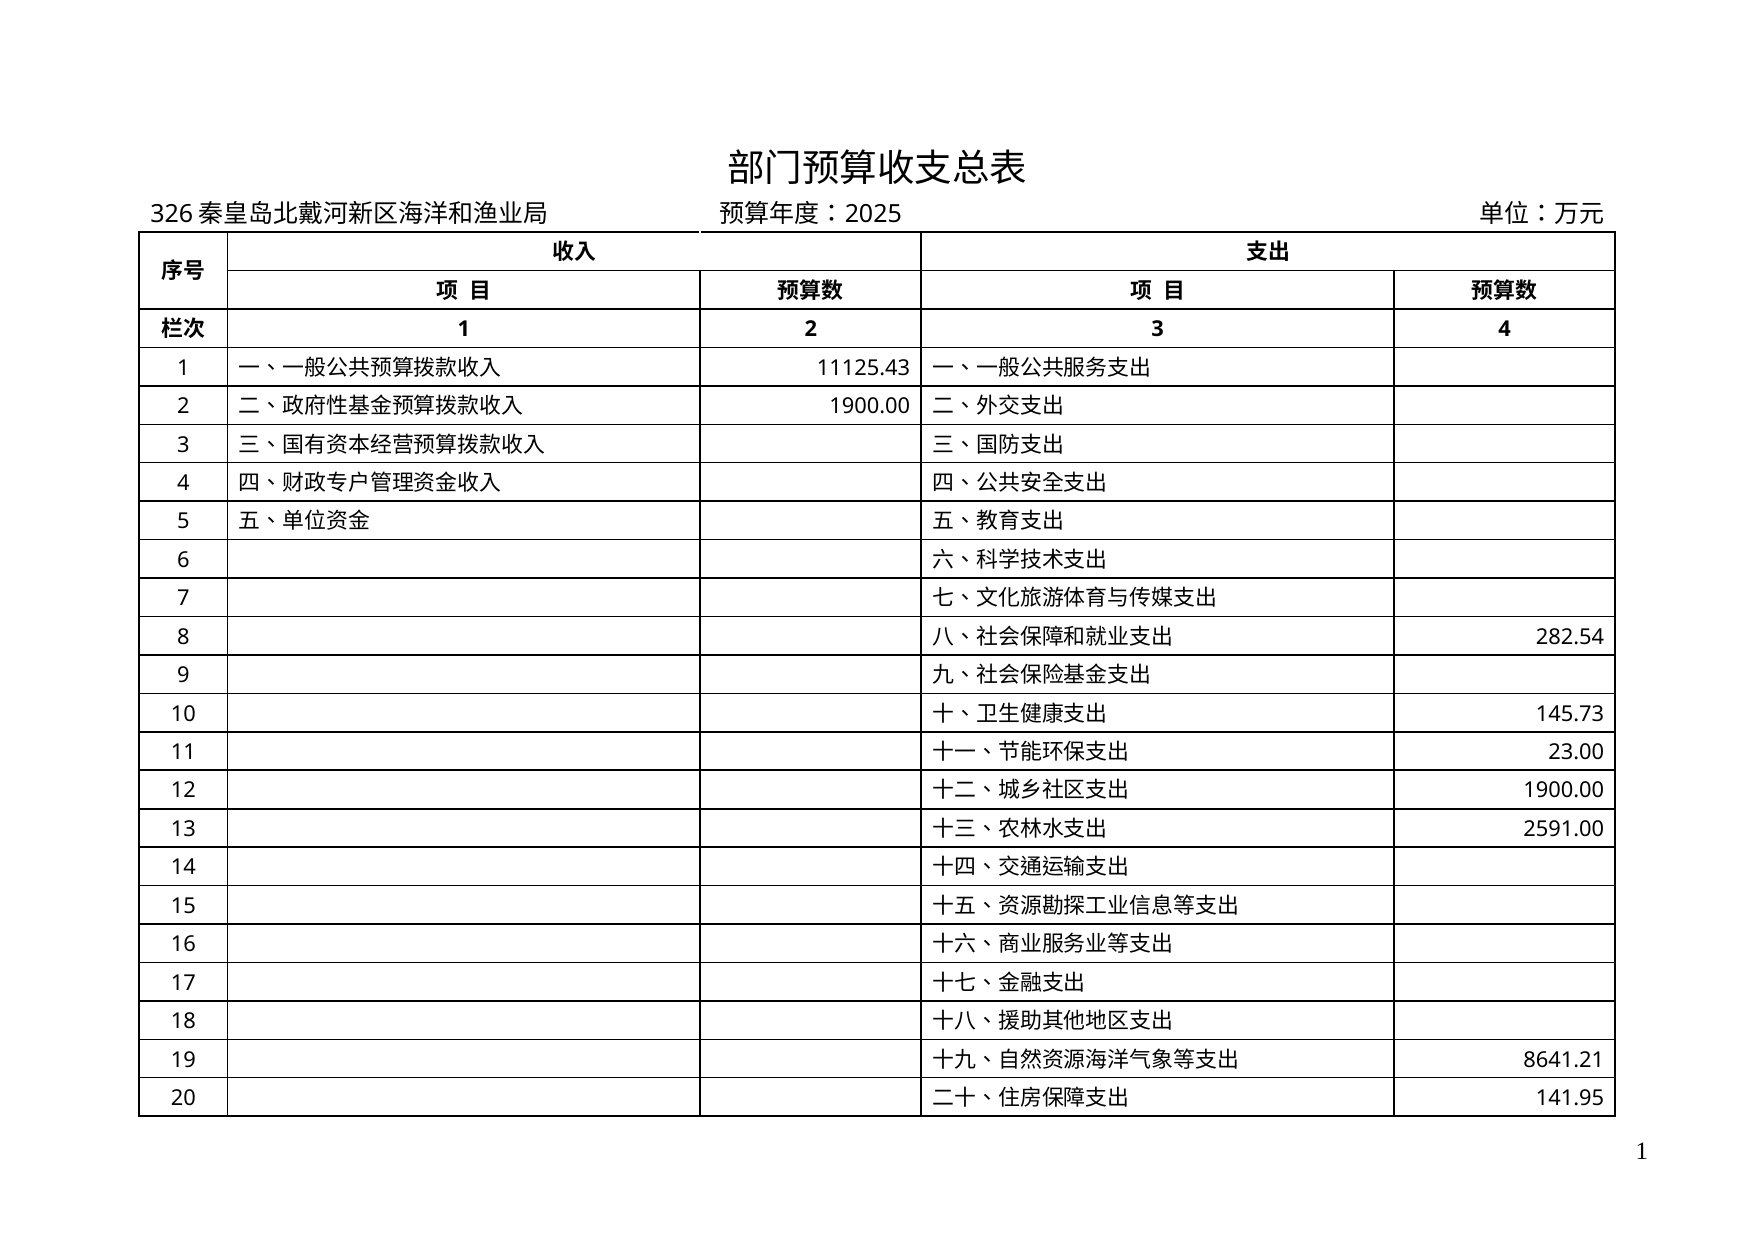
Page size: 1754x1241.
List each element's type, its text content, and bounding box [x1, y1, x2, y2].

table_cell [701, 502, 920, 539]
table_cell 二、政府性基金预算拨款收入 [228, 387, 699, 423]
table_cell 预算数 [701, 271, 920, 308]
table_cell [228, 963, 699, 1000]
table_cell [701, 1002, 920, 1038]
table_cell [701, 656, 920, 692]
table_cell 15 [140, 886, 227, 923]
table_cell 9 [140, 656, 227, 692]
table_cell 五、单位资金 [228, 502, 699, 539]
table_cell 十九、自然资源海洋气象等支出 [922, 1040, 1393, 1077]
table_cell [1395, 425, 1614, 462]
table_cell 十三、农林水支出 [922, 810, 1393, 846]
table_cell [228, 1002, 699, 1038]
table_cell [1395, 848, 1614, 885]
table_cell 一、一般公共预算拨款收入 [228, 348, 699, 385]
table_cell [228, 540, 699, 577]
table_cell 一、一般公共服务支出 [922, 348, 1393, 385]
table_cell [228, 771, 699, 808]
table_cell 十四、交通运输支出 [922, 848, 1393, 885]
table_cell 1900.00 [701, 387, 920, 423]
table_cell 4 [1395, 310, 1614, 347]
table_cell [1395, 540, 1614, 577]
table_cell 282.54 [1395, 617, 1614, 654]
table_cell 1900.00 [1395, 771, 1614, 808]
table_cell 四、公共安全支出 [922, 463, 1393, 500]
table_cell [1395, 925, 1614, 962]
table_cell [1395, 348, 1614, 385]
table_cell 23.00 [1395, 733, 1614, 769]
table_cell [701, 963, 920, 1000]
table_cell [1395, 886, 1614, 923]
table_cell 14 [140, 848, 227, 885]
table_cell 145.73 [1395, 694, 1614, 731]
table_cell [701, 925, 920, 962]
table_cell 11 [140, 733, 227, 769]
table_cell 2 [701, 310, 920, 347]
table_cell 1 [228, 310, 699, 347]
table_cell [228, 656, 699, 692]
table_cell 8 [140, 617, 227, 654]
table_cell 六、科学技术支出 [922, 540, 1393, 577]
table_cell [701, 617, 920, 654]
table_cell 七、文化旅游体育与传媒支出 [922, 579, 1393, 616]
table_cell 八、社会保障和就业支出 [922, 617, 1393, 654]
table_cell [1395, 579, 1614, 616]
table_header 单位：万元 [922, 195, 1614, 231]
table_cell 十八、援助其他地区支出 [922, 1002, 1393, 1038]
table_cell 5 [140, 502, 227, 539]
table_cell 6 [140, 540, 227, 577]
table_cell 13 [140, 810, 227, 846]
table_header 326秦皇岛北戴河新区海洋和渔业局 [140, 195, 699, 231]
table_cell 二十、住房保障支出 [922, 1078, 1393, 1115]
table_cell 19 [140, 1040, 227, 1077]
table_cell [701, 886, 920, 923]
table_cell 20 [140, 1078, 227, 1115]
table_cell 三、国防支出 [922, 425, 1393, 462]
table_cell 项 目 [228, 271, 699, 308]
table_cell 五、教育支出 [922, 502, 1393, 539]
table_cell 十七、金融支出 [922, 963, 1393, 1000]
table_cell 九、社会保险基金支出 [922, 656, 1393, 692]
table_cell [1395, 463, 1614, 500]
table_cell 8641.21 [1395, 1040, 1614, 1077]
table_cell 二、外交支出 [922, 387, 1393, 423]
table_cell [228, 579, 699, 616]
table_cell 4 [140, 463, 227, 500]
table_cell 7 [140, 579, 227, 616]
table_cell [228, 694, 699, 731]
table_cell [1395, 502, 1614, 539]
table_cell [701, 540, 920, 577]
table_cell [701, 425, 920, 462]
table_cell [228, 733, 699, 769]
table_cell [228, 848, 699, 885]
table_cell 预算数 [1395, 271, 1614, 308]
table_cell [701, 733, 920, 769]
table_cell 3 [922, 310, 1393, 347]
table_cell 十一、节能环保支出 [922, 733, 1393, 769]
table_cell 十二、城乡社区支出 [922, 771, 1393, 808]
table_cell 16 [140, 925, 227, 962]
table_cell [701, 1078, 920, 1115]
table_cell [701, 463, 920, 500]
table_cell [228, 810, 699, 846]
table_cell 10 [140, 694, 227, 731]
table_header 预算年度：2025 [701, 195, 920, 231]
table_cell 17 [140, 963, 227, 1000]
table_cell [701, 771, 920, 808]
table_cell 3 [140, 425, 227, 462]
table_cell [228, 886, 699, 923]
table_cell 2591.00 [1395, 810, 1614, 846]
table_cell [1395, 963, 1614, 1000]
table_cell [228, 1040, 699, 1077]
table_cell 栏次 [140, 310, 227, 347]
table_cell 十六、商业服务业等支出 [922, 925, 1393, 962]
table_cell 2 [140, 387, 227, 423]
table_cell [1395, 656, 1614, 692]
table_cell 十、卫生健康支出 [922, 694, 1393, 731]
table_cell 12 [140, 771, 227, 808]
table_cell 项 目 [922, 271, 1393, 308]
table_cell [701, 1040, 920, 1077]
table_cell [228, 617, 699, 654]
table_cell 收入 [228, 233, 920, 270]
text 部门预算收支总表 [106, 142, 1648, 193]
table_cell [701, 810, 920, 846]
table_cell [1395, 1002, 1614, 1038]
table_cell 18 [140, 1002, 227, 1038]
table_cell 十五、资源勘探工业信息等支出 [922, 886, 1393, 923]
table_cell [701, 694, 920, 731]
table_cell 三、国有资本经营预算拨款收入 [228, 425, 699, 462]
table_cell [1395, 387, 1614, 423]
table_cell [701, 848, 920, 885]
table_cell [228, 1078, 699, 1115]
table_cell [228, 925, 699, 962]
table_cell 141.95 [1395, 1078, 1614, 1115]
table_cell [701, 579, 920, 616]
table_cell 四、财政专户管理资金收入 [228, 463, 699, 500]
table_cell 序号 [140, 233, 227, 308]
table_cell 1 [140, 348, 227, 385]
table_cell 支出 [922, 233, 1614, 270]
table_cell 11125.43 [701, 348, 920, 385]
